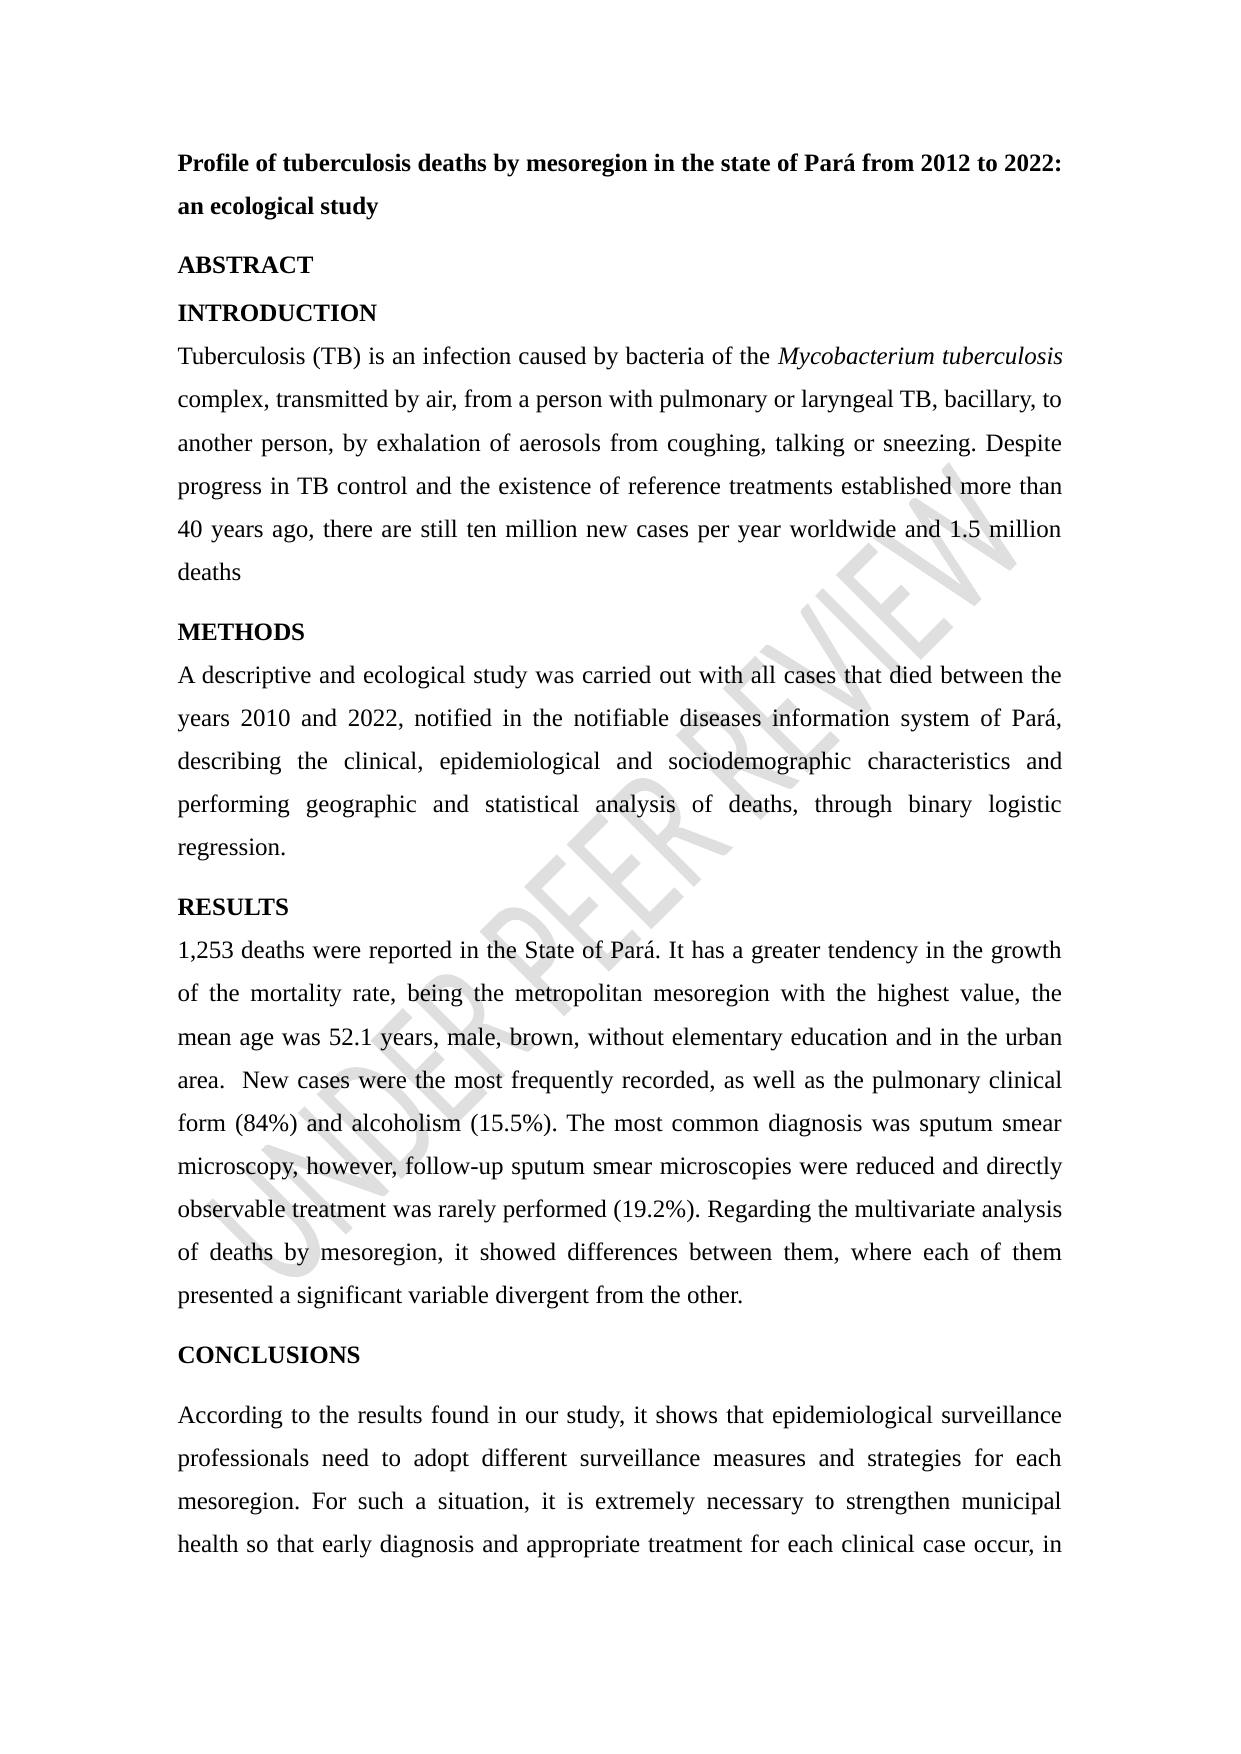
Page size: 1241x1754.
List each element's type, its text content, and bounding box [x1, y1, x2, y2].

text 1,253 deaths were reported in the State of Pará. It has a greater tendency in the growth of the mortality rate, being the metropolitan mesoregion with the highest value, the mean age was 52.1 years, male, brown, without elementary education and in the urban area. New cases were the most frequently recorded, as well as the pulmonary clinical form (84%) and alcoholism (15.5%). The most common diagnosis was sputum smear microscopy, however, follow-up sputum smear microscopies were reduced and directly observable treatment was rarely performed (19.2%). Regarding the multivariate analysis of deaths by mesoregion, it showed differences between them, where each of them presented a significant variable divergent from the other. [177, 935, 1063, 1309]
text A descriptive and ecological study was carried out with all cases that died between the years 2010 and 2022, notified in the notifiable diseases information system of Pará, describing the clinical, epidemiological and sociodemographic characteristics and performing geographic and statistical analysis of deaths, through binary logistic regression. [177, 660, 1063, 861]
text Tuberculosis (TB) is an infection caused by bacteria of the Mycobacterium tuberculosis complex, transmitted by air, from a person with pulmonary or laryngeal TB, bacillary, to another person, by exhalation of aerosols from coughing, talking or sneezing. Despite progress in TB control and the existence of reference treatments established more than 40 years ago, there are still ten million new cases per year worldwide and 1.5 million deaths [177, 341, 1063, 586]
text METHODS [177, 617, 1063, 646]
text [177, 1400, 1063, 1558]
text RESULTS [177, 892, 1063, 921]
text Profile of tuberculosis deaths by mesoregion in the state of Pará from 2012 to 2022: an ecological study [177, 148, 1063, 219]
text INTRODUCTION [177, 298, 1063, 327]
text ABSTRACT [177, 251, 1063, 279]
text CONCLUSIONS [177, 1340, 1063, 1369]
